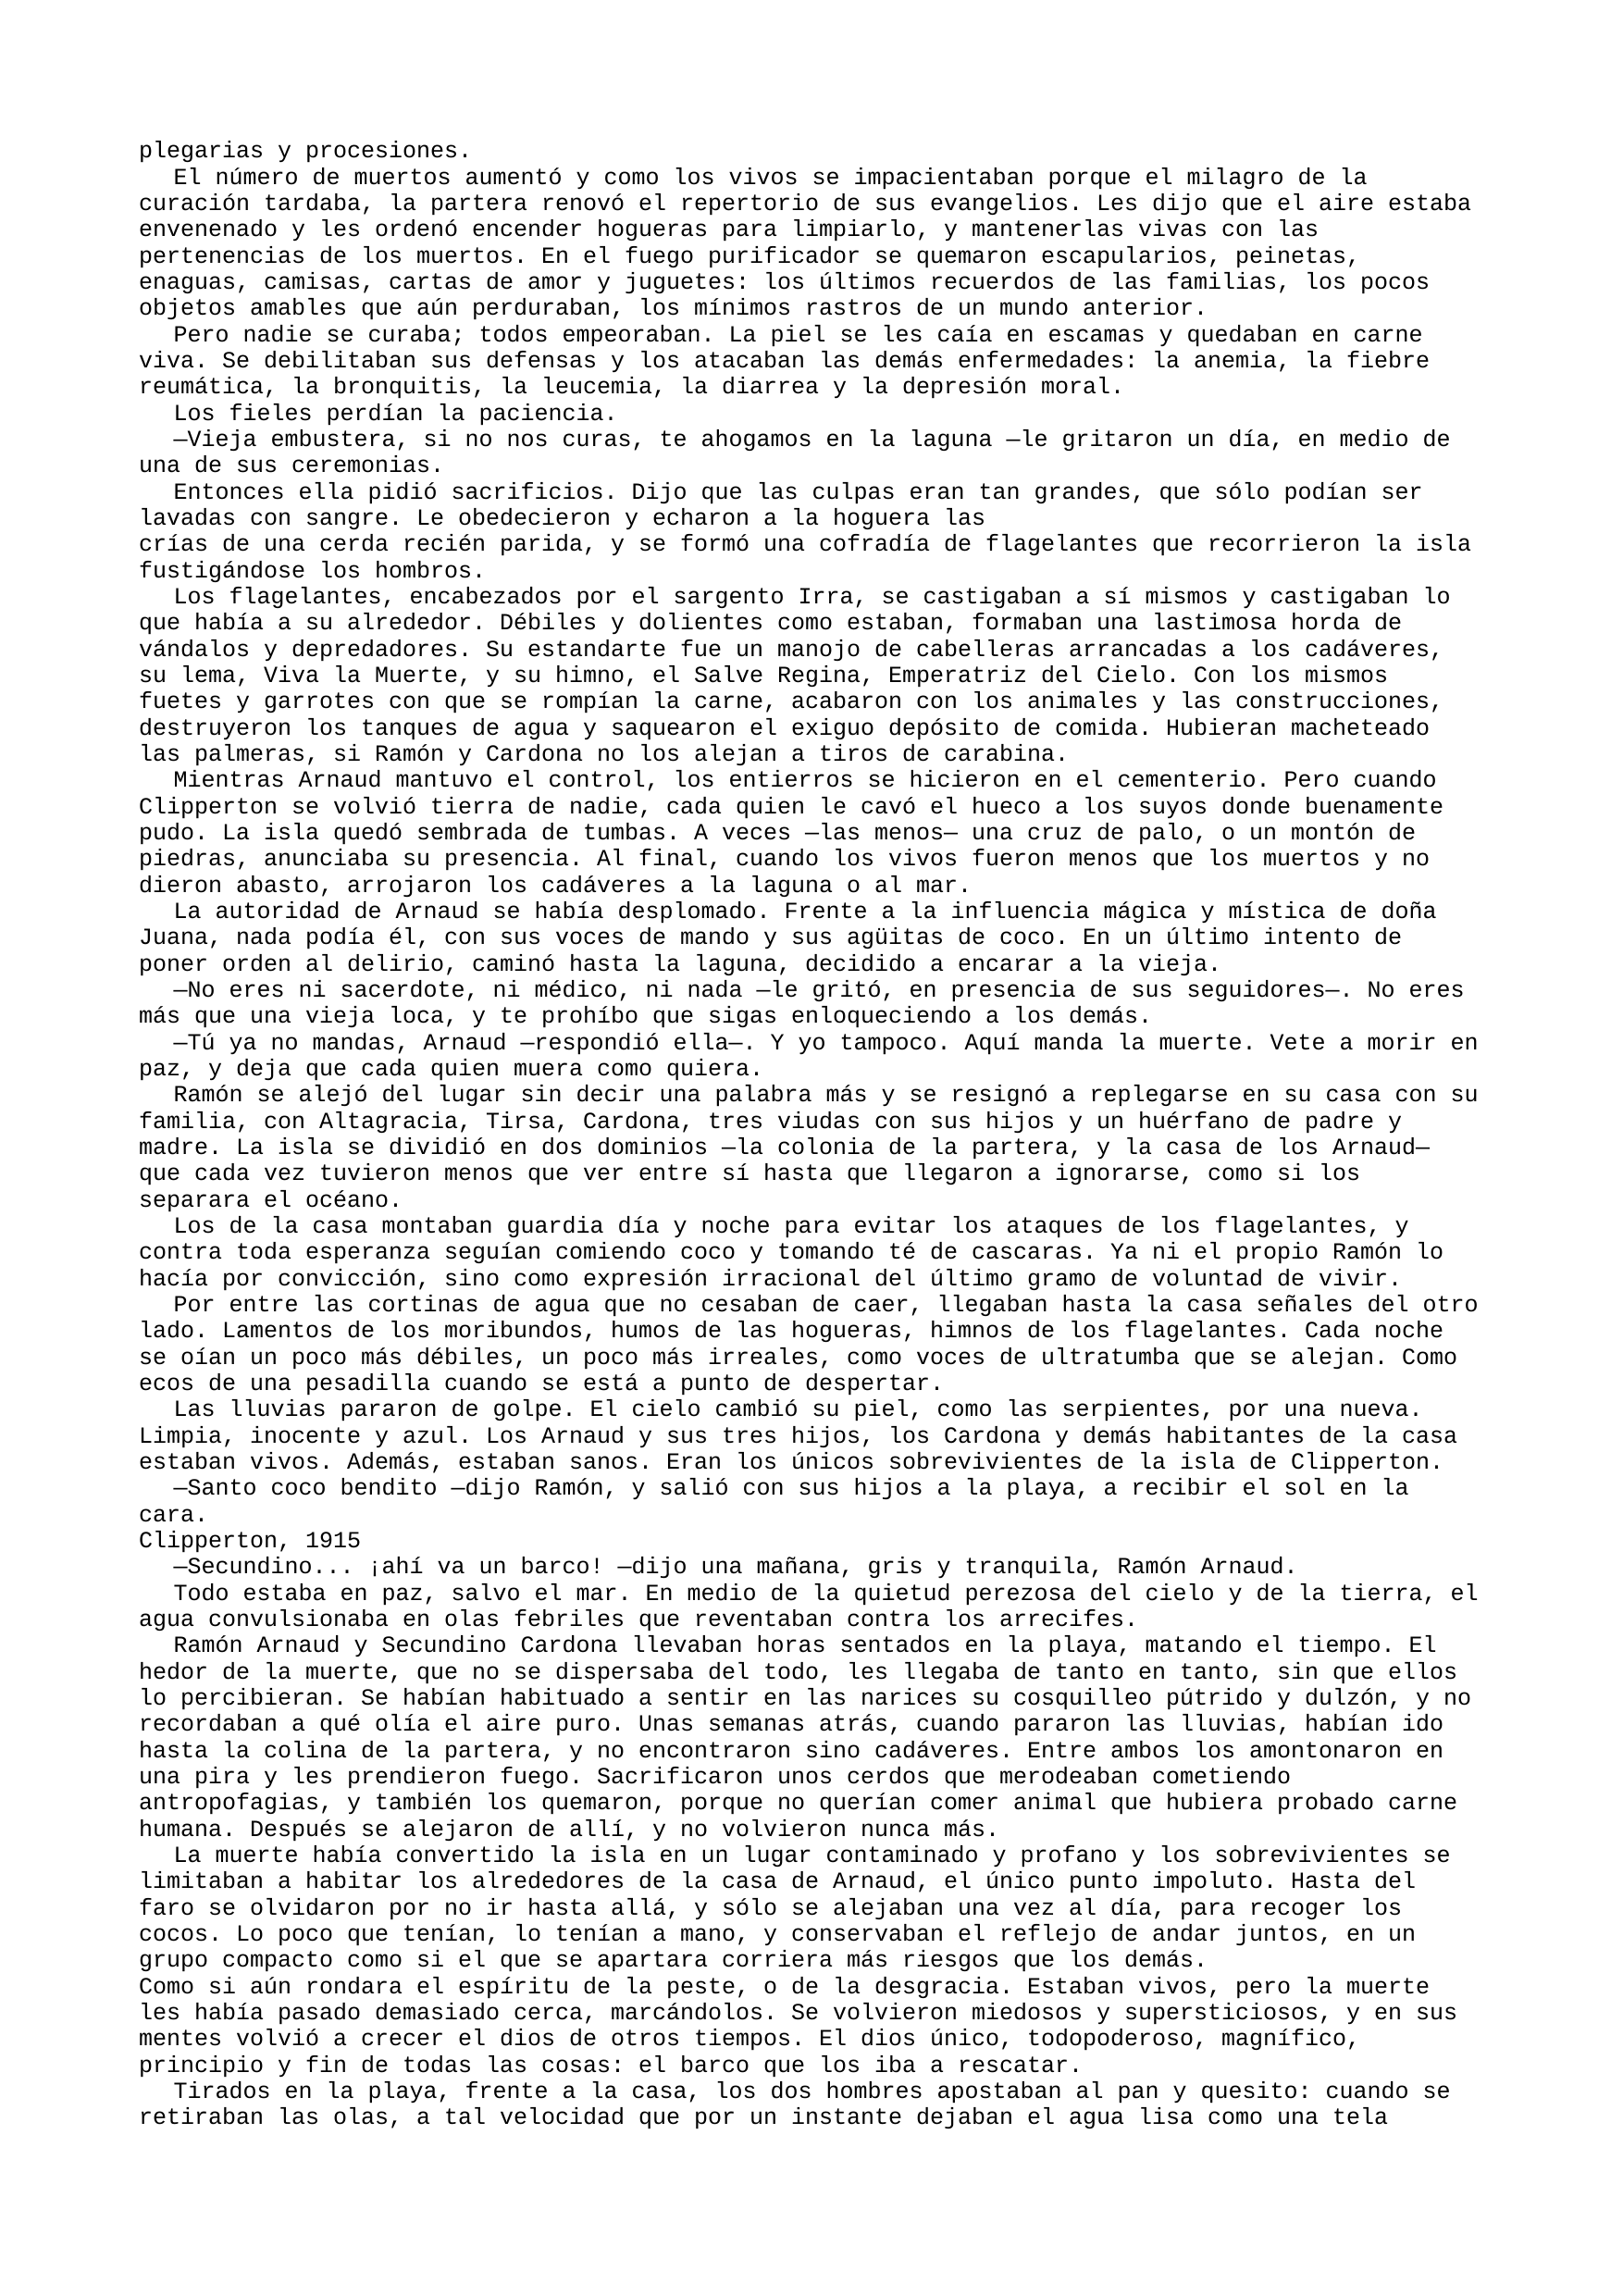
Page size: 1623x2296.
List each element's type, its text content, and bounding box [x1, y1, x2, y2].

text Como si aún rondara el espíritu de la peste, o de la desgracia. Estaban vivos, pero la muerte les había pasado demasiado cerca, marcándolos. Se volvieron miedosos y supersticiosos, y en sus mentes volvió a crecer el dios de otros tiempos. El dios único, todopoderoso, magnífico, principio y fin de todas las cosas: el barco que los iba a rescatar. [139, 1974, 1484, 2079]
text Mientras Arnaud mantuvo el control, los entierros se hicieron en el cementerio. Pero cuando Clipperton se volvió tierra de nadie, cada quien le cavó el hueco a los suyos donde buenamente pudo. La isla quedó sembrada de tumbas. A veces —las menos— una cruz de palo, o un montón de piedras, anunciaba su presencia. Al final, cuando los vivos fueron menos que los muertos y no dieron abasto, arrojaron los cadáveres a la laguna o al mar. [139, 768, 1484, 900]
text Los flagelantes, encabezados por el sargento Irra, se castigaban a sí mismos y castigaban lo que había a su alrededor. Débiles y dolientes como estaban, formaban una lastimosa horda de vándalos y depredadores. Su estandarte fue un manojo de cabelleras arrancadas a los cadáveres, su lema, Viva la Muerte, y su himno, el Salve Regina, Emperatriz del Cielo. Con los mismos fuetes y garrotes con que se rompían la carne, acabaron con los animales y las construcciones, destruyeron los tanques de agua y saquearon el exiguo depósito de comida. Hubieran macheteado las palmeras, si Ramón y Cardona no los alejan a tiros de carabina. [139, 585, 1484, 768]
text Entonces ella pidió sacrificios. Dijo que las culpas eran tan grandes, que sólo podían ser lavadas con sangre. Le obedecieron y echaron a la hoguera las [139, 479, 1484, 532]
text —Secundino... ¡ahí va un barco! —dijo una mañana, gris y tranquila, Ramón Arnaud. [139, 1555, 1484, 1581]
text Ramón Arnaud y Secundino Cardona llevaban horas sentados en la playa, matando el tiempo. El hedor de la muerte, que no se dispersaba del todo, les llegaba de tanto en tanto, sin que ellos lo percibieran. Se habían habituado a sentir en las narices su cosquilleo pútrido y dulzón, y no recordaban a qué olía el aire puro. Unas semanas atrás, cuando pararon las lluvias, habían ido hasta la colina de la partera, y no encontraron sino cadáveres. Entre ambos los amontonaron en una pira y les prendieron fuego. Sacrificaron unos cerdos que merodeaban cometiendo antropofagias, y también los quemaron, porque no querían comer animal que hubiera probado carne humana. Después se alejaron de allí, y no volvieron nunca más. [139, 1633, 1484, 1843]
text —Santo coco bendito —dijo Ramón, y salió con sus hijos a la playa, a recibir el sol en la cara. [139, 1476, 1484, 1529]
text El número de muertos aumentó y como los vivos se impacientaban porque el milagro de la curación tardaba, la partera renovó el repertorio de sus evangelios. Les dijo que el aire estaba envenenado y les ordenó encender hogueras para limpiarlo, y mantenerlas vivas con las pertenencias de los muertos. En el fuego purificador se quemaron escapularios, peinetas, enaguas, camisas, cartas de amor y juguetes: los últimos recuerdos de las familias, los pocos objetos amables que aún perduraban, los mínimos rastros de un mundo anterior. [139, 165, 1484, 322]
text Las lluvias pararon de golpe. El cielo cambió su piel, como las serpientes, por una nueva. Limpia, inocente y azul. Los Arnaud y sus tres hijos, los Cardona y demás habitantes de la casa estaban vivos. Además, estaban sanos. Eran los únicos sobrevivientes de la isla de Clipperton. [139, 1397, 1484, 1476]
text —Vieja embustera, si no nos curas, te ahogamos en la laguna —le gritaron un día, en medio de una de sus ceremonias. [139, 428, 1484, 479]
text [139, 139, 1484, 165]
text —No eres ni sacerdote, ni médico, ni nada —le gritó, en presencia de sus seguidores—. No eres más que una vieja loca, y te prohíbo que sigas enloqueciendo a los demás. [139, 978, 1484, 1030]
text Por entre las cortinas de agua que no cesaban de caer, llegaban hasta la casa señales del otro lado. Lamentos de los moribundos, humos de las hogueras, himnos de los flagelantes. Cada noche se oían un poco más débiles, un poco más irreales, como voces de ultratumba que se alejan. Como ecos de una pesadilla cuando se está a punto de despertar. [139, 1293, 1484, 1397]
text Clipperton, 1915 [139, 1529, 1484, 1555]
text La autoridad de Arnaud se había desplomado. Frente a la influencia mágica y mística de doña Juana, nada podía él, con sus voces de mando y sus agüitas de coco. En un último intento de poner orden al delirio, caminó hasta la laguna, decidido a encarar a la vieja. [139, 900, 1484, 978]
text Los de la casa montaban guardia día y noche para evitar los ataques de los flagelantes, y contra toda esperanza seguían comiendo coco y tomando té de cascaras. Ya ni el propio Ramón lo hacía por convicción, sino como expresión irracional del último gramo de voluntad de vivir. [139, 1214, 1484, 1293]
text —Tú ya no mandas, Arnaud —respondió ella—. Y yo tampoco. Aquí manda la muerte. Vete a morir en paz, y deja que cada quien muera como quiera. [139, 1030, 1484, 1083]
text La muerte había convertido la isla en un lugar contaminado y profano y los sobrevivientes se limitaban a habitar los alrededores de la casa de Arnaud, el único punto impoluto. Hasta del faro se olvidaron por no ir hasta allá, y sólo se alejaban una vez al día, para recoger los cocos. Lo poco que tenían, lo tenían a mano, y conservaban el reflejo de andar juntos, en un grupo compacto como si el que se apartara corriera más riesgos que los demás. [139, 1843, 1484, 1974]
text Pero nadie se curaba; todos empeoraban. La piel se les caía en escamas y quedaban en carne viva. Se debilitaban sus defensas y los atacaban las demás enfermedades: la anemia, la fiebre reumática, la bronquitis, la leucemia, la diarrea y la depresión moral. [139, 322, 1484, 401]
text Ramón se alejó del lugar sin decir una palabra más y se resignó a replegarse en su casa con su familia, con Altagracia, Tirsa, Cardona, tres viudas con sus hijos y un huérfano de padre y madre. La isla se dividió en dos dominios —la colonia de la partera, y la casa de los Arnaud— que cada vez tuvieron menos que ver entre sí hasta que llegaron a ignorarse, como si los separara el océano. [139, 1083, 1484, 1214]
text Todo estaba en paz, salvo el mar. En medio de la quietud perezosa del cielo y de la tierra, el agua convulsionaba en olas febriles que reventaban contra los arrecifes. [139, 1581, 1484, 1633]
text Los fieles perdían la paciencia. [139, 401, 1484, 428]
text crías de una cerda recién parida, y se formó una cofradía de flagelantes que recorrieron la isla fustigándose los hombros. [139, 532, 1484, 585]
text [139, 2079, 1484, 2131]
